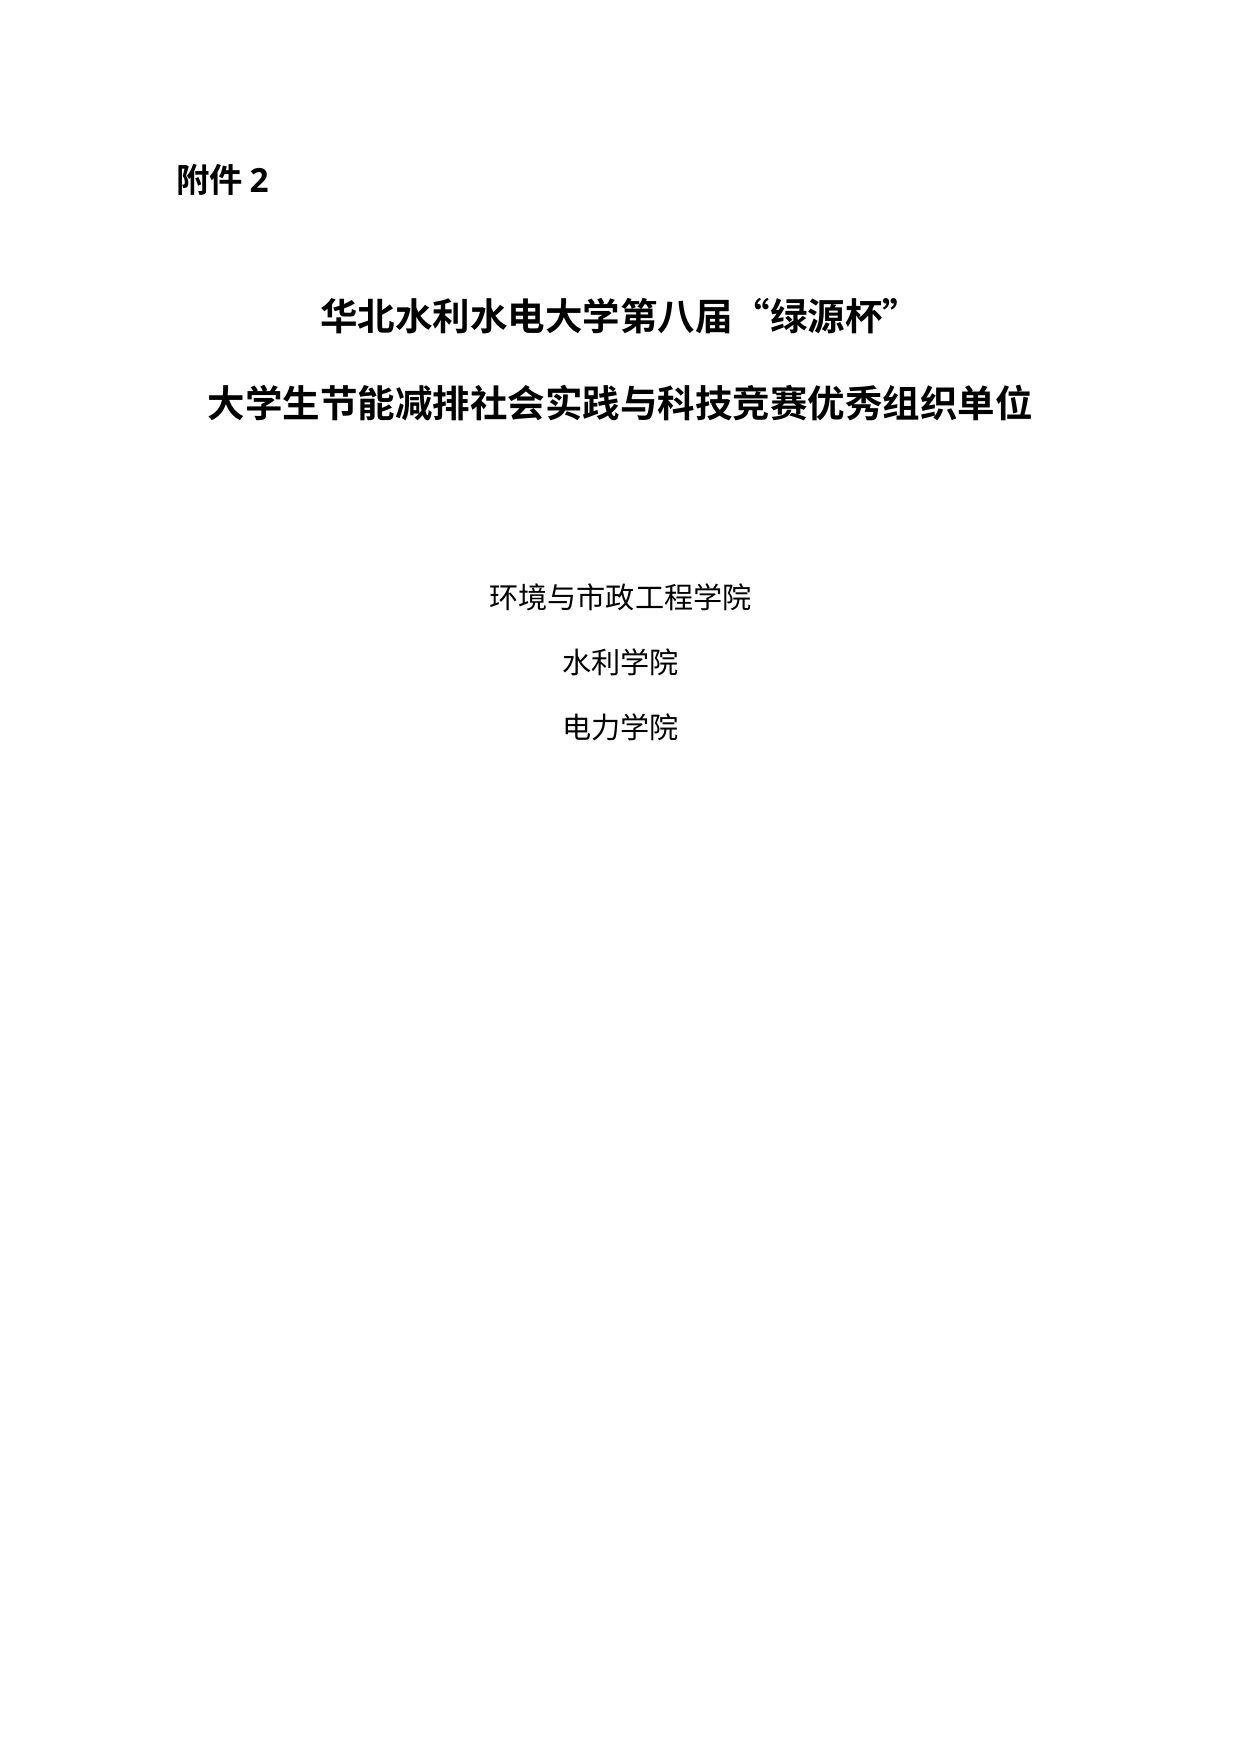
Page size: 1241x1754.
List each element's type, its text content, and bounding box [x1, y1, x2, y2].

text 水利学院 [176, 629, 1064, 694]
text 附件2 [176, 146, 1064, 211]
text 电力学院 [176, 694, 1064, 759]
text 华北水利水电大学第八届“绿源杯” [176, 287, 1064, 342]
text 大学生节能减排社会实践与科技竞赛优秀组织单位 [176, 369, 1064, 434]
text 环境与市政工程学院 [176, 564, 1064, 629]
